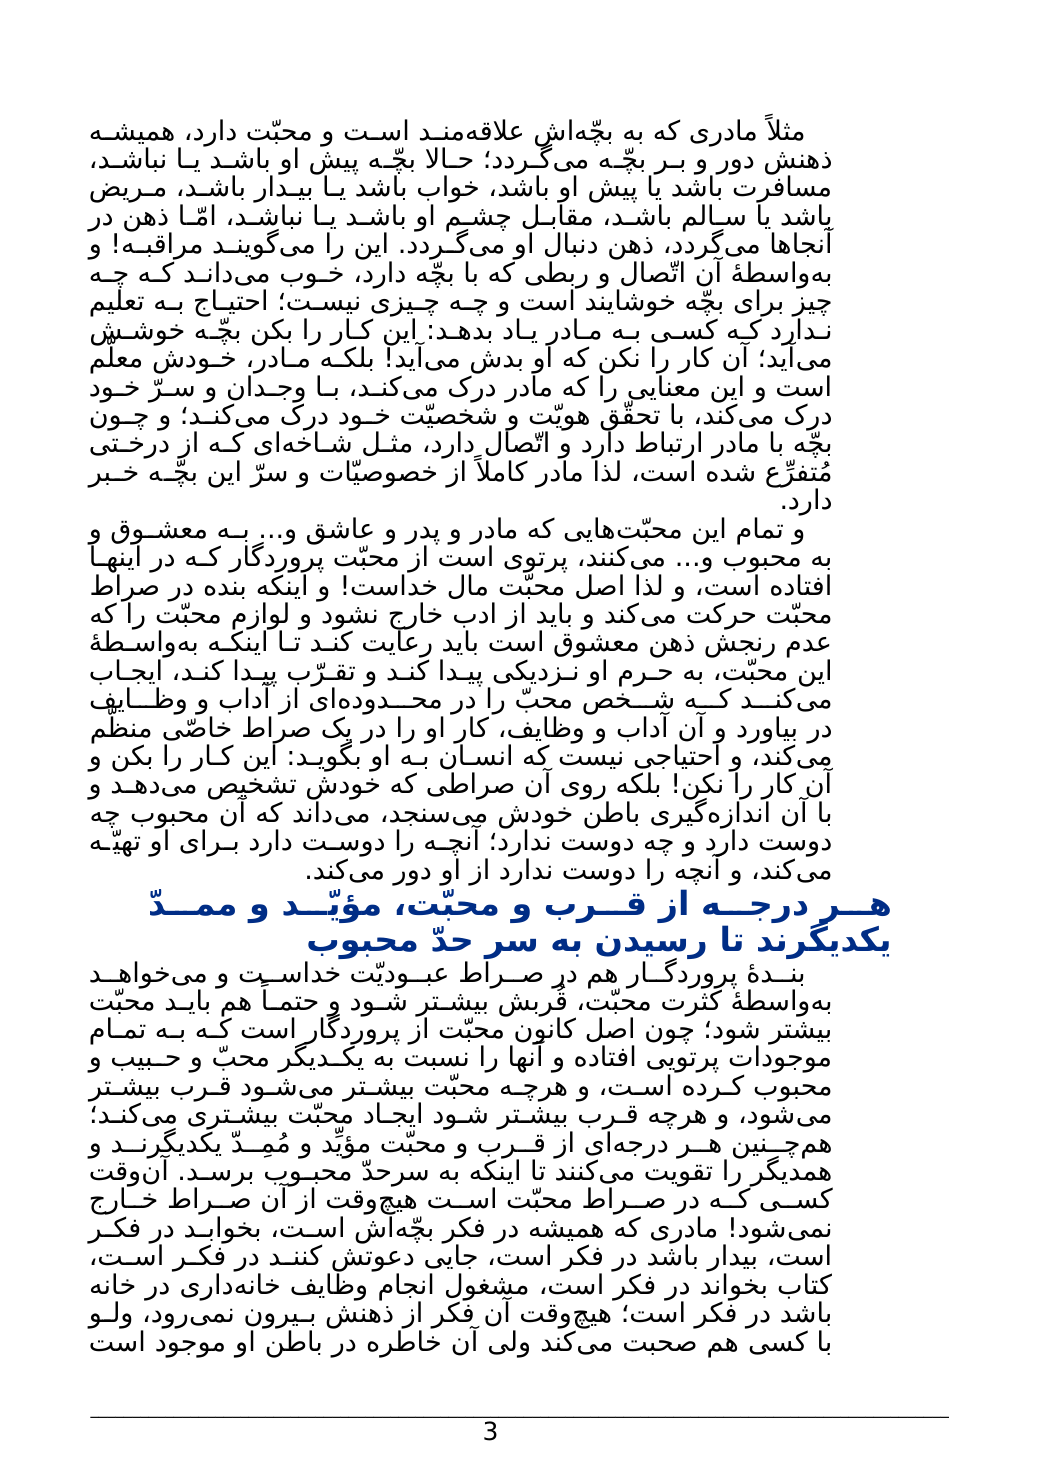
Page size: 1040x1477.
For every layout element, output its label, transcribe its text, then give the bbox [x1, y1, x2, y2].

subtitle هر درجه از قرب و محبّت، مؤیّد و ممدّ یکدیگرند تا رسیدن به سر حدّ محبوب [148, 886, 892, 959]
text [89, 959, 833, 1358]
text مثلاً مادری که به بچّه‌اش علاقه‌مند است و محبّت دارد، همیشه ذهنش دور و بر بچّه می‌گردد؛ حالا بچّه پیش او باشد یا نباشد، مسافرت باشد یا پیش او باشد، خواب باشد یا بیدار باشد، مریض باشد یا سالم باشد، مقابل چشم او باشد یا نباشد، امّا ذهن در آنجاها می‌گردد، ذهن دنبال او می‌گردد. این را می‌گویند مراقبه! و به‌واسطۀ آن اتّصال و ربطی که با بچّه دارد، خوب می‌داند که چه چیز برای بچّه خوشایند است و چه چیزی نیست؛ احتیاج به تعلیم ندارد که کسی به مادر یاد بدهد: این کار را بکن بچّه خوشش می‌آید؛ آن کار را نکن که او بدش می‌آید! بلکه مادر، خودش معلّم است و این معنایی را که مادر درک می‌کند، با وجدان و سرّ خود درک می‌کند، با تحقّق هویّت و شخصیّت خود درک می‌کند؛ و چون بچّه با مادر ارتباط دارد و اتّصال دارد، مثل شاخه‌ای که از درختی مُتفرِّع شده است، لذا مادر کاملاً از خصوصیّات و سرّ این بچّه خبر دارد. [89, 118, 833, 516]
text و تمام این محبّت‌هایی که مادر و پدر و عاشق و... به معشوق و به محبوب و... می‌کنند، پرتوی است از محبّت پروردگار که در اینها افتاده است، و لذا اصل محبّت مال خداست! و اینکه بنده در صراط محبّت حرکت می‌کند و باید از ادب خارج نشود و لوازم محبّت را که عدم رنجش ذهن معشوق است باید رعایت کند تا اینکه به‌واسطۀ این محبّت، به حرم او نزدیکی پیدا کند و تقرّب پیدا کند، ایجاب می‌کند که شخص محبّ را در محدوده‌ای از آداب و وظایف در بیاورد و آن آداب و وظایف، کار او را در یک صراط خاصّی منظّم می‌کند، و احتیاجی نیست که انسان به او بگوید: این کار را بکن و آن کار را نکن! بلکه روی آن صراطی که خودش تشخیص می‌دهد و با آن اندازه‌گیری باطن خودش می‌سنجد، می‌داند که آن محبوب چه دوست دارد و چه دوست ندارد؛ آنچه را دوست دارد برای او تهیّه می‌کند، و آنچه را دوست ندارد از او دور می‌کند. [89, 516, 833, 886]
